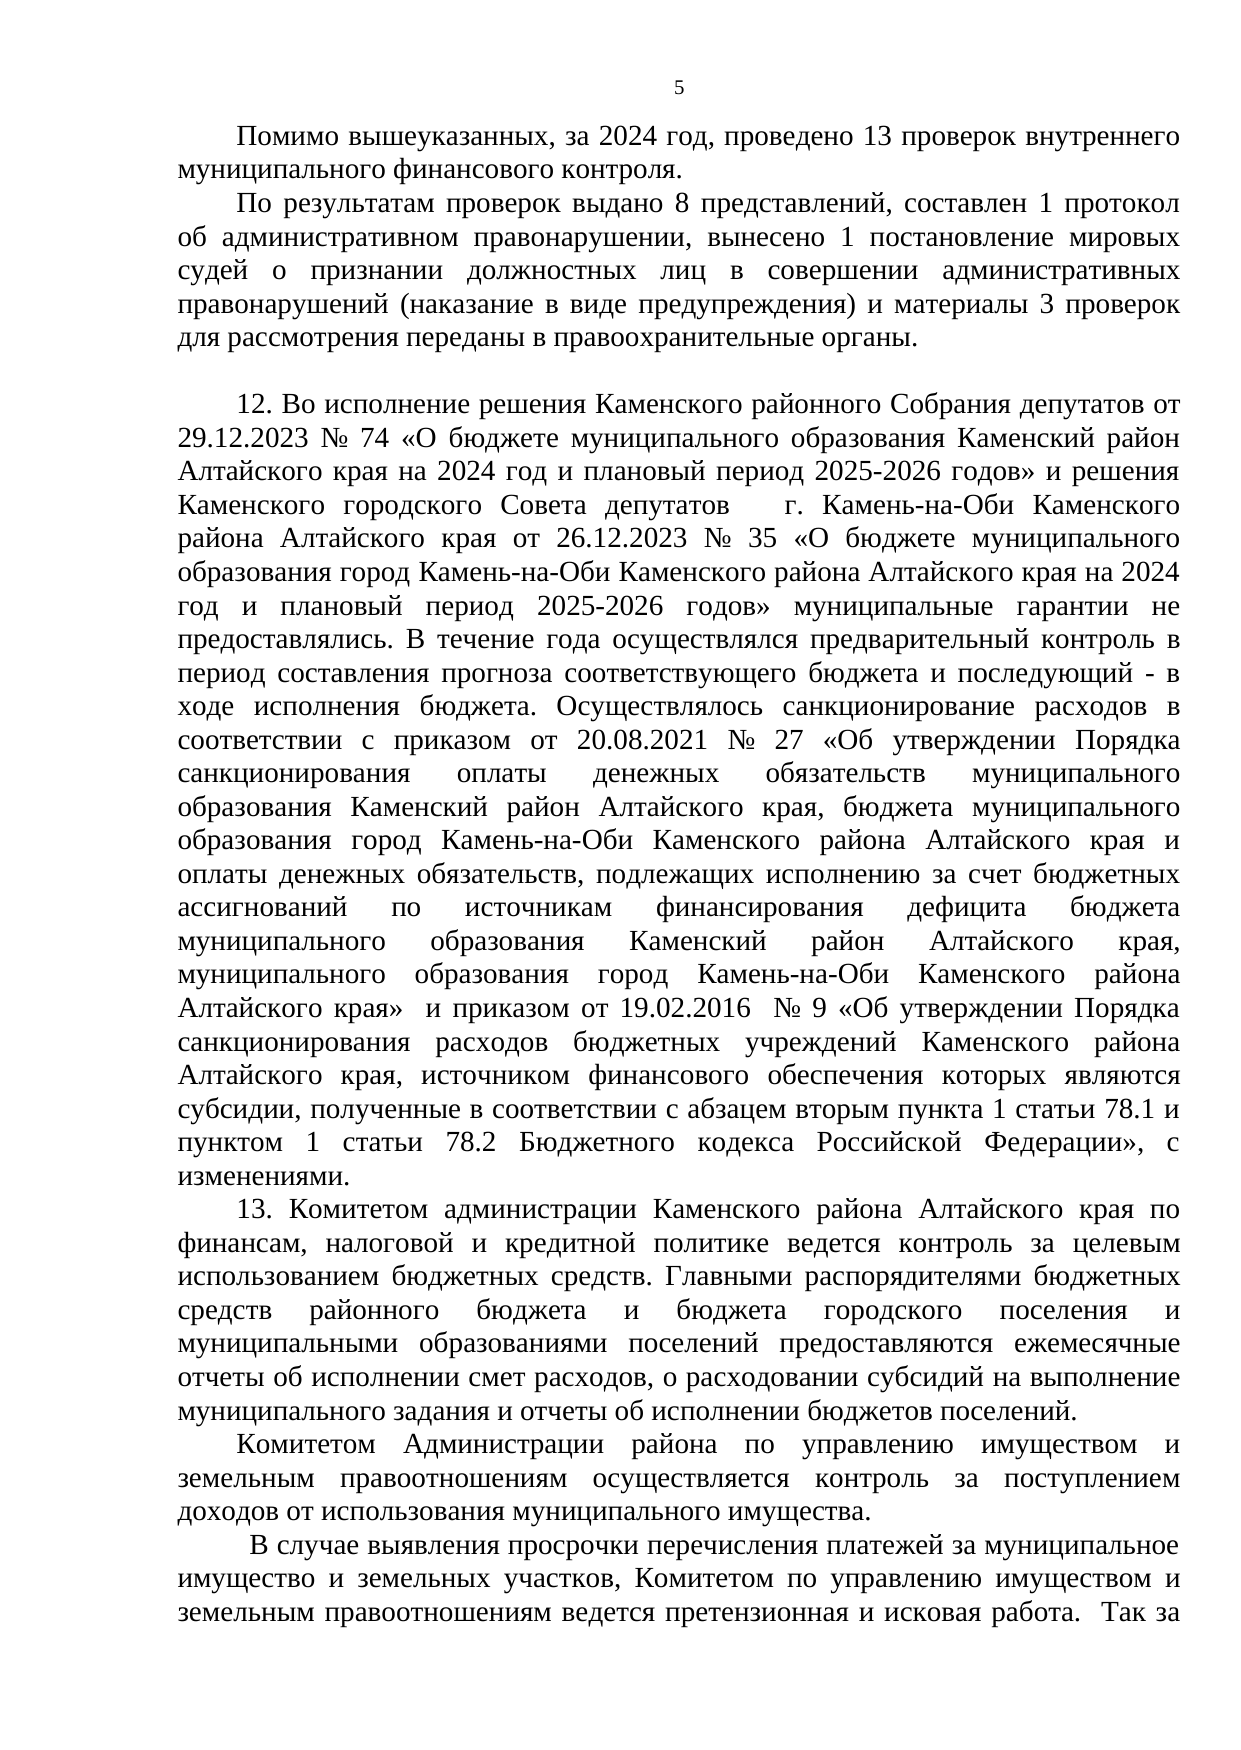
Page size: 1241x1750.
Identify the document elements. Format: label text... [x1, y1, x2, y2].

text Помимо вышеуказанных, за 2024 год, проведено 13 проверок внутреннего муниципального финансового контроля. [177, 118, 1181, 185]
text По результатам проверок выдано 8 представлений, составлен 1 протокол об административном правонарушении, вынесено 1 постановление мировых судей о признании должностных лиц в совершении административных правонарушений (наказание в виде предупреждения) и материалы 3 проверок для рассмотрения переданы в правоохранительные органы. [177, 185, 1181, 353]
text 13. Комитетом администрации Каменского района Алтайского края по финансам, налоговой и кредитной политике ведется контроль за целевым использованием бюджетных средств. Главными распорядителями бюджетных средств районного бюджета и бюджета городского поселения и муниципальными образованиями поселений предоставляются ежемесячные отчеты об исполнении смет расходов, о расходовании субсидий на выполнение муниципального задания и отчеты об исполнении бюджетов поселений. [177, 1191, 1181, 1426]
text 12. Во исполнение решения Каменского районного Собрания депутатов от 29.12.2023 № 74 «О бюджете муниципального образования Каменский район Алтайского края на 2024 год и плановый период 2025-2026 годов» и решения Каменского городского Совета депутатов г. Камень-на-Оби Каменского района Алтайского края от 26.12.2023 № 35 «О бюджете муниципального образования город Камень-на-Оби Каменского района Алтайского края на 2024 год и плановый период 2025-2026 годов» муниципальные гарантии не предоставлялись. В течение года осуществлялся предварительный контроль в период составления прогноза соответствующего бюджета и последующий - в ходе исполнения бюджета. Осуществлялось санкционирование расходов в соответствии с приказом от 20.08.2021 № 27 «Об утверждении Порядка санкционирования оплаты денежных обязательств муниципального образования Каменский район Алтайского края, бюджета муниципального образования город Камень-на-Оби Каменского района Алтайского края и оплаты денежных обязательств, подлежащих исполнению за счет бюджетных ассигнований по источникам финансирования дефицита бюджета муниципального образования Каменский район Алтайского края, муниципального образования город Камень-на-Оби Каменского района Алтайского края» и приказом от 19.02.2016 № 9 «Об утверждении Порядка санкционирования расходов бюджетных учреждений Каменского района Алтайского края, источником финансового обеспечения которых являются субсидии, полученные в соответствии с абзацем вторым пункта 1 статьи 78.1 и пунктом 1 статьи 78.2 Бюджетного кодекса Российской Федерации», с изменениями. [177, 386, 1181, 1191]
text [177, 1527, 1181, 1627]
text Комитетом Администрации района по управлению имуществом и земельным правоотношениям осуществляется контроль за поступлением доходов от использования муниципального имущества. [177, 1426, 1181, 1527]
